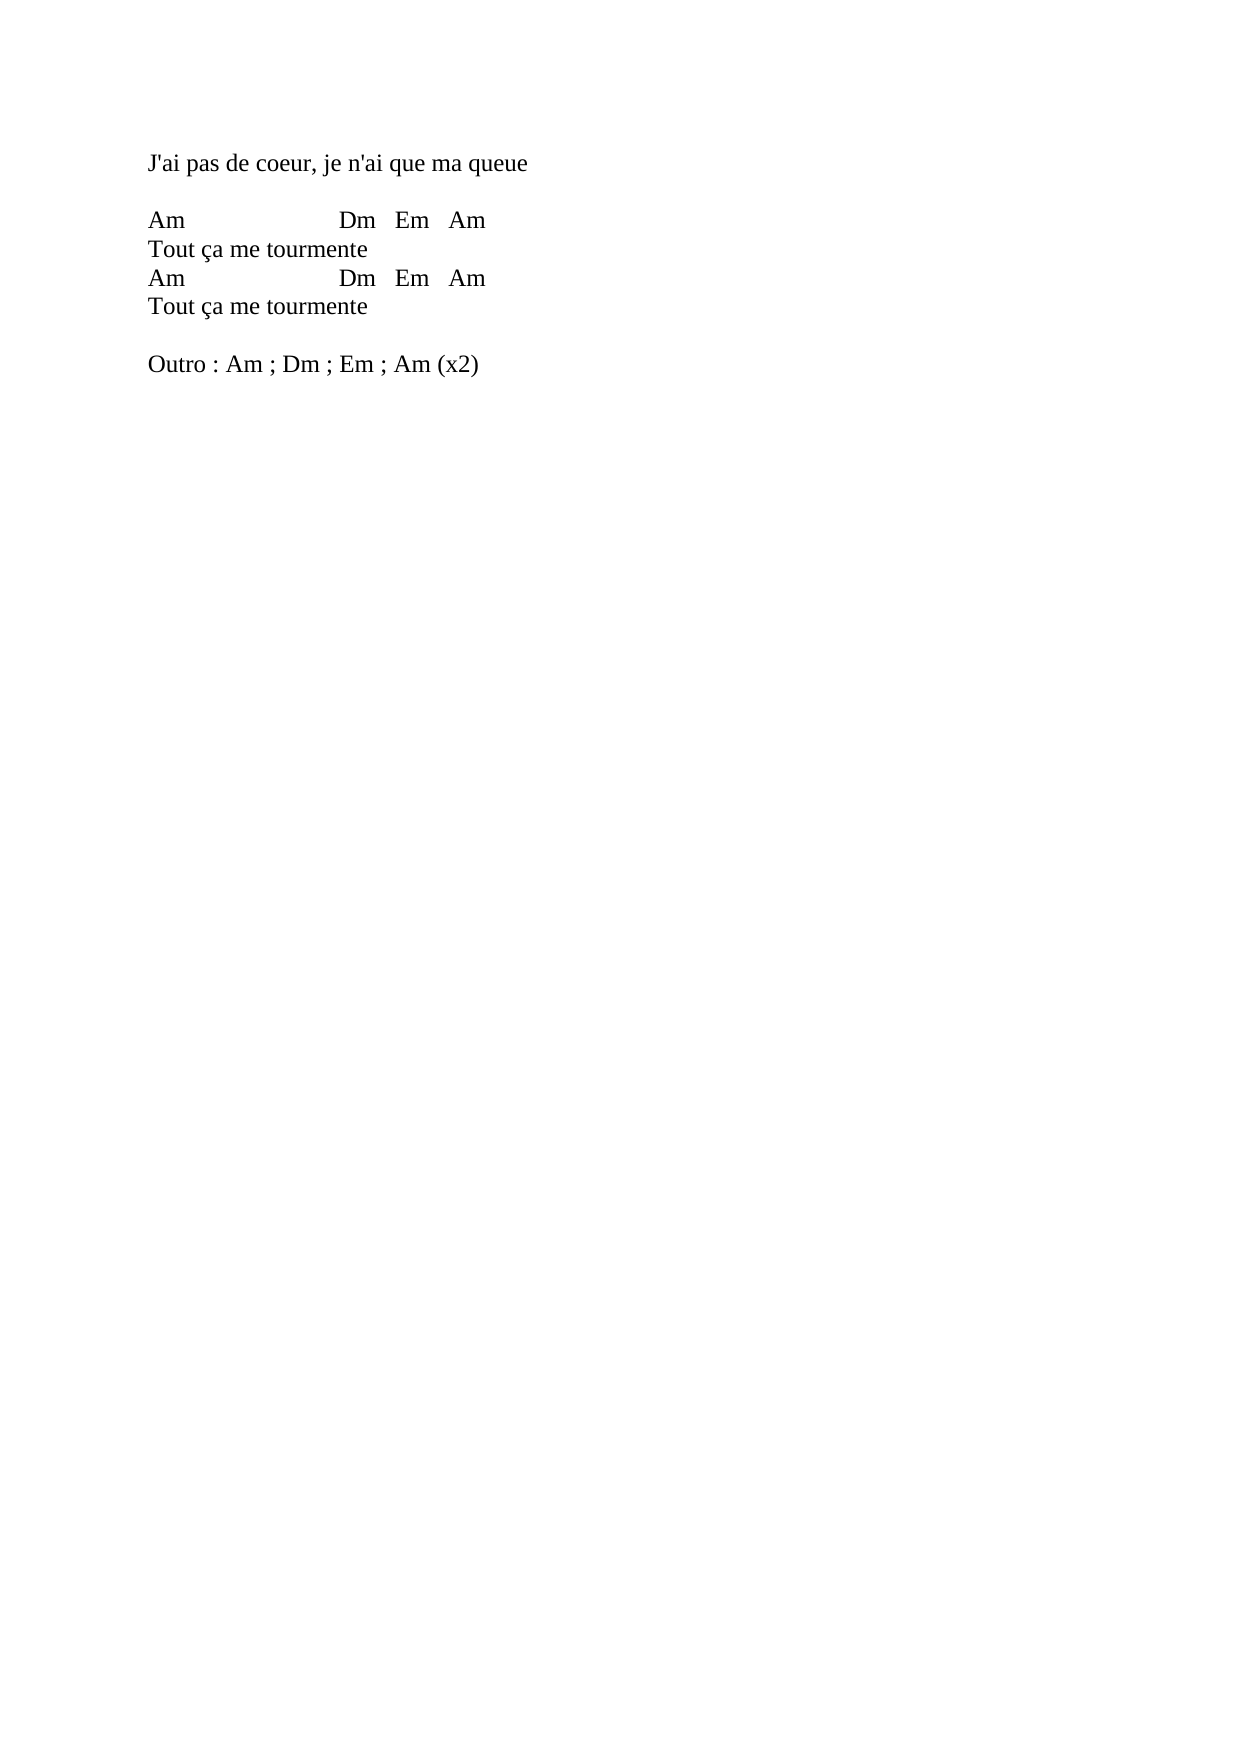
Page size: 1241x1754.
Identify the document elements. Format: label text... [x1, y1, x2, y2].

text Tout ça me tourmente [148, 234, 1093, 263]
text Am Dm Em Am [148, 205, 1093, 234]
text Tout ça me tourmente [148, 291, 1093, 320]
text Am Dm Em Am [148, 263, 1093, 291]
text Outro : Am ; Dm ; Em ; Am (x2) [148, 349, 1093, 378]
text J'ai pas de coeur, je n'ai que ma queue [148, 148, 1093, 176]
